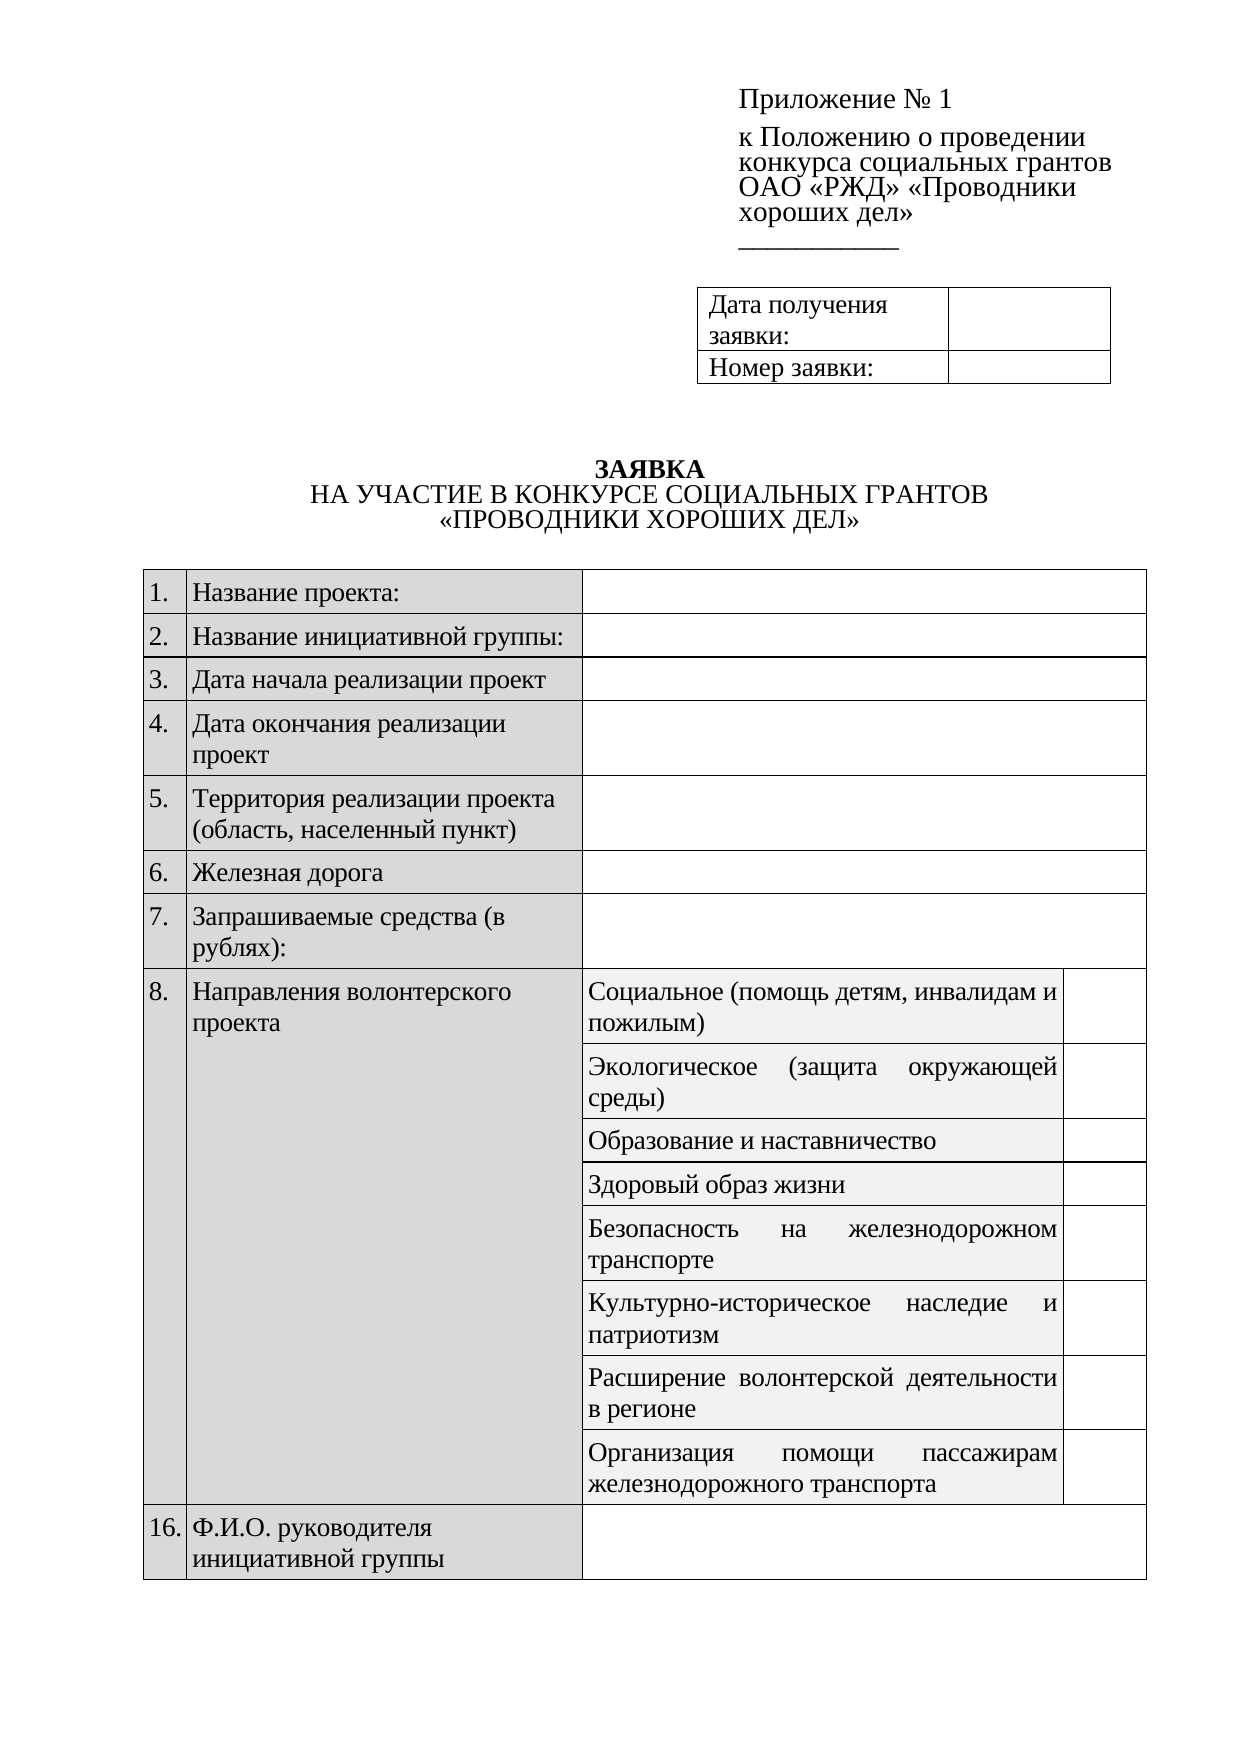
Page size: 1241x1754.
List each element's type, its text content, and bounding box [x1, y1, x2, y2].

table_cell [144, 701, 186, 775]
table_cell Дата начала реализации проект [187, 658, 582, 700]
table_cell [583, 1505, 1146, 1579]
table_cell Расширение волонтерской деятельности в регионе [583, 1356, 1063, 1429]
table_cell [144, 969, 186, 1504]
table_header [144, 570, 186, 613]
table_cell [1064, 1356, 1146, 1429]
table_cell [1064, 1430, 1146, 1504]
table_cell Экологическое (защита окружающей среды) [583, 1044, 1063, 1118]
table_cell Организация помощи пассажирам железнодорожного транспорта [583, 1430, 1063, 1504]
table_cell [144, 658, 186, 700]
table_cell Номер заявки: [698, 351, 948, 382]
table_cell [1064, 969, 1146, 1043]
table_cell [583, 851, 1146, 893]
table_cell [583, 894, 1146, 968]
text к Положению о проведении конкурса социальных грантов ОАО «РЖД» «Проводники хороших дел» [738, 126, 1152, 226]
table_cell Культурно-историческое наследие и патриотизм [583, 1281, 1063, 1354]
table_cell Название инициативной группы: [187, 614, 582, 656]
table_cell Безопасность на железнодорожном транспорте [583, 1206, 1063, 1280]
table_cell [1064, 1119, 1146, 1161]
table_header [583, 570, 1146, 613]
table_cell [144, 1505, 186, 1579]
table_cell Запрашиваемые средства (в рублях): [187, 894, 582, 968]
table_cell [583, 614, 1146, 656]
table_cell Направления волонтерского проекта [187, 969, 582, 1504]
table_header Дата получения заявки: [698, 288, 948, 350]
table_cell Ф.И.О. руководителя инициативной группы [187, 1505, 582, 1579]
table_cell [1064, 1163, 1146, 1205]
table_cell Социальное (помощь детям, инвалидам и пожилым) [583, 969, 1063, 1043]
text «ПРОВОДНИКИ ХОРОШИХ ДЕЛ» [148, 508, 1152, 533]
table_cell [1064, 1044, 1146, 1118]
table_cell Дата окончания реализации проект [187, 701, 582, 775]
table_cell [144, 776, 186, 850]
table_cell [144, 614, 186, 656]
table_cell Железная дорога [187, 851, 582, 893]
table_cell [1064, 1281, 1146, 1354]
text ЗАЯВКА НА УЧАСТИЕ В КОНКУРСЕ СОЦИАЛЬНЫХ ГРАНТОВ [148, 458, 1152, 508]
table_cell Образование и наставничество [583, 1119, 1063, 1161]
table_cell [1064, 1206, 1146, 1280]
table_cell Территория реализации проекта (область, населенный пункт) [187, 776, 582, 850]
table_cell Здоровый образ жизни [583, 1163, 1063, 1205]
table_cell [144, 894, 186, 968]
table_cell [949, 351, 1110, 382]
table_cell [583, 701, 1146, 775]
table_cell [144, 851, 186, 893]
table_cell [583, 658, 1146, 700]
text Приложение № 1 [738, 89, 1152, 114]
table_cell [583, 776, 1146, 850]
table_header [949, 288, 1110, 350]
text ___________ [738, 226, 1152, 251]
table_header Название проекта: [187, 570, 582, 613]
